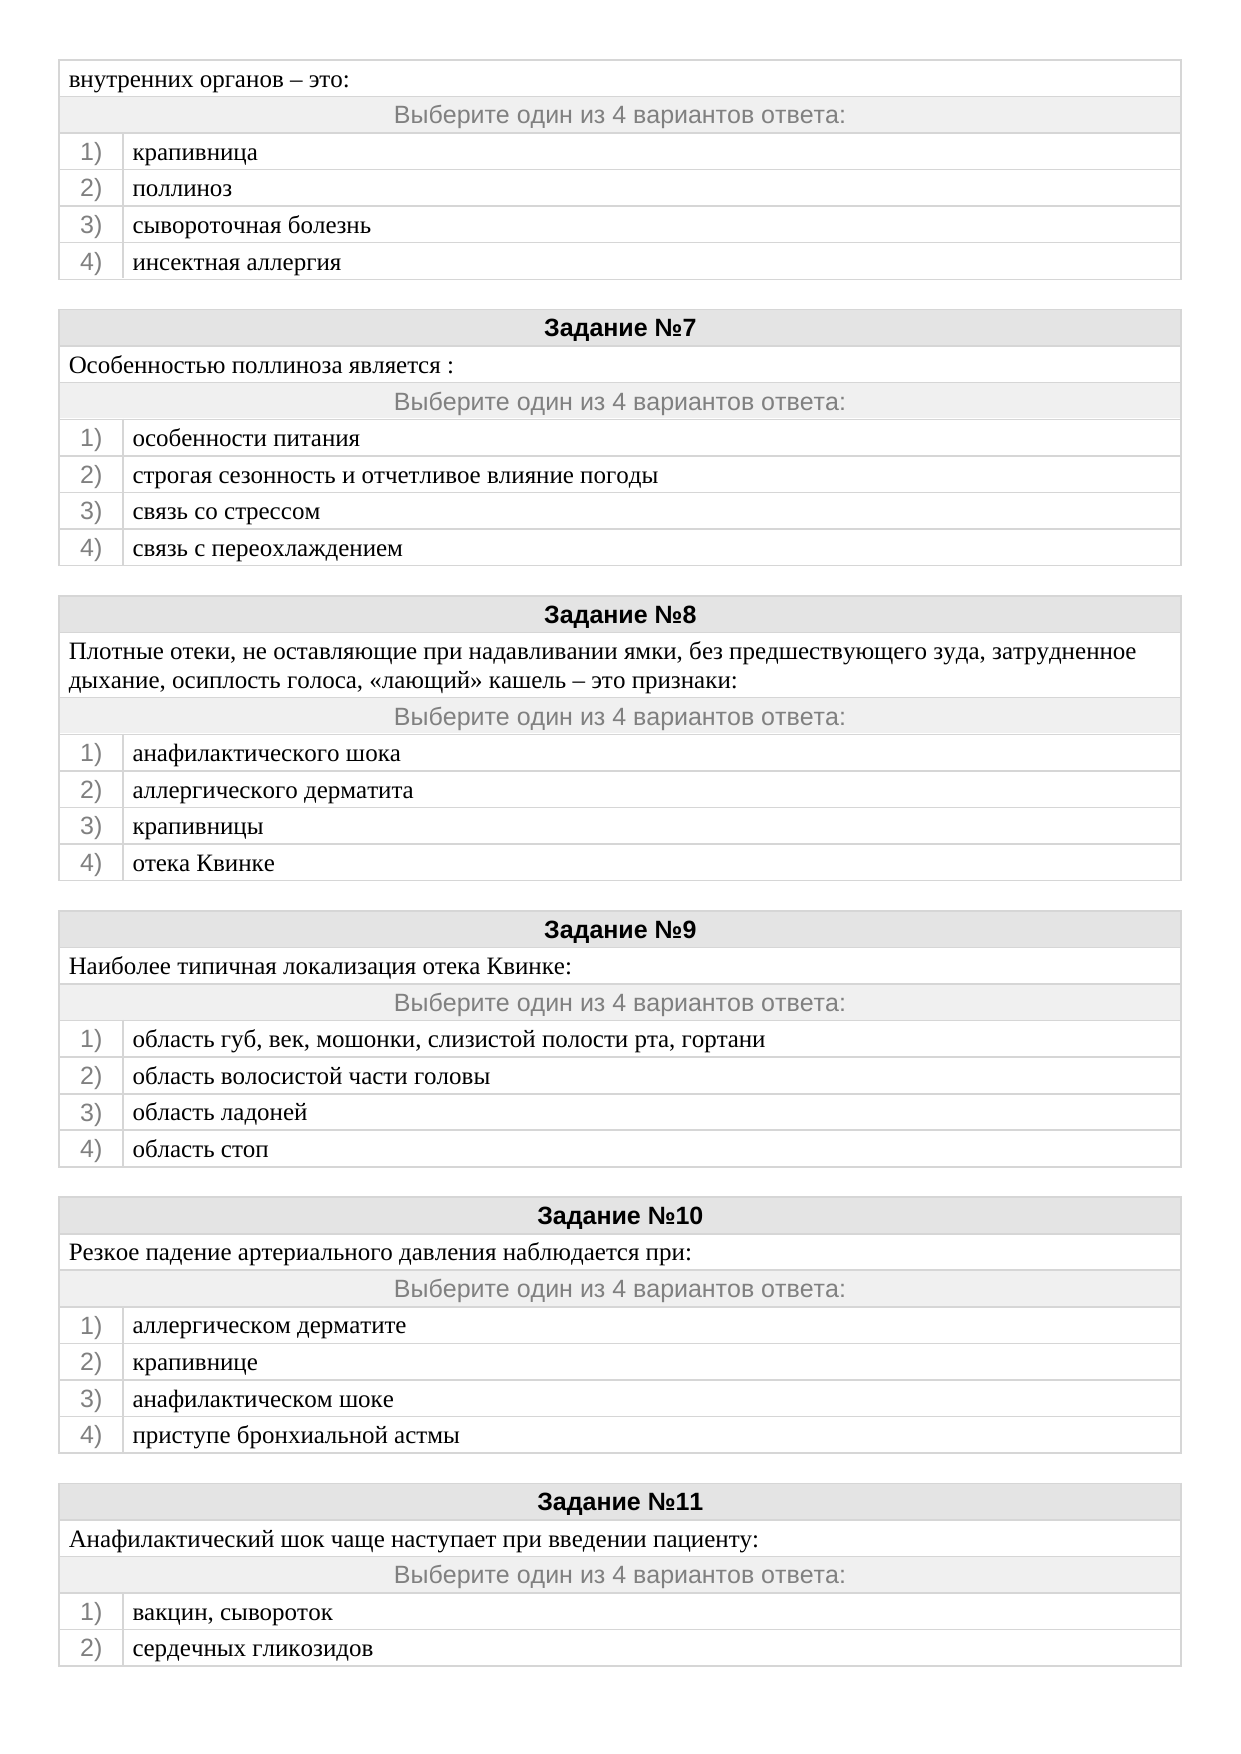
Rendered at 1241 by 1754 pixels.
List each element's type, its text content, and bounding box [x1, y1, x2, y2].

table_cell связь со стрессом [124, 493, 1180, 528]
table_header Задание №7 [60, 310, 1180, 345]
table_cell аллергического дерматита [124, 772, 1180, 807]
table_cell Выберите один из 4 вариантов ответа: [60, 97, 1180, 132]
table_cell анафилактического шока [124, 735, 1180, 770]
table_cell связь с переохлаждением [124, 530, 1180, 565]
table_cell крапивницы [124, 808, 1180, 843]
table_cell сывороточная болезнь [124, 207, 1180, 242]
table_header Задание №9 [60, 912, 1180, 947]
table_cell Выберите один из 4 вариантов ответа: [60, 1557, 1180, 1592]
table_cell область стоп [124, 1131, 1180, 1166]
table_cell 1) [60, 735, 122, 770]
table_cell 1) [60, 1021, 122, 1056]
table_cell Наиболее типичная локализация отека Квинке: [60, 948, 1180, 983]
table_cell Выберите один из 4 вариантов ответа: [60, 383, 1180, 418]
table_cell 3) [60, 808, 122, 843]
table_cell 2) [60, 170, 122, 205]
table_cell 2) [60, 772, 122, 807]
table_cell 1) [60, 420, 122, 455]
table_cell 3) [60, 493, 122, 528]
table_header Задание №8 [60, 597, 1180, 632]
table_cell 4) [60, 1417, 122, 1452]
table_cell 1) [60, 1308, 122, 1342]
table_cell 4) [60, 243, 122, 278]
table_cell особенности питания [124, 420, 1180, 455]
table_cell Анафилактический шок чаще наступает при введении пациенту: [60, 1521, 1180, 1556]
table_cell 2) [60, 1630, 122, 1665]
table_cell область губ, век, мошонки, слизистой полости рта, гортани [124, 1021, 1180, 1056]
table_cell Выберите один из 4 вариантов ответа: [60, 1271, 1180, 1306]
table_cell область ладоней [124, 1095, 1180, 1129]
table_cell сердечных гликозидов [124, 1630, 1180, 1665]
table_cell вакцин, сывороток [124, 1594, 1180, 1629]
table_cell Выберите один из 4 вариантов ответа: [60, 985, 1180, 1020]
table_cell крапивница [124, 134, 1180, 169]
table_header Задание №11 [60, 1484, 1180, 1519]
table_cell 2) [60, 1344, 122, 1379]
table_cell 3) [60, 1381, 122, 1416]
table_header Задание №10 [60, 1198, 1180, 1233]
table_cell инсектная аллергия [124, 243, 1180, 278]
table_cell крапивнице [124, 1344, 1180, 1379]
table_cell Плотные отеки, не оставляющие при надавливании ямки, без предшествующего зуда, затрудненное дыхание, осиплость голоса, «лающий» кашель – это признаки: [60, 633, 1180, 697]
table_cell 2) [60, 457, 122, 492]
table_cell область волосистой части головы [124, 1058, 1180, 1093]
table_cell 3) [60, 207, 122, 242]
table_cell аллергическом дерматите [124, 1308, 1180, 1342]
table_cell 1) [60, 134, 122, 169]
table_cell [60, 61, 1180, 96]
table_cell 2) [60, 1058, 122, 1093]
table_cell отека Квинке [124, 845, 1180, 880]
table_cell Выберите один из 4 вариантов ответа: [60, 698, 1180, 733]
table_cell Резкое падение артериального давления наблюдается при: [60, 1235, 1180, 1269]
table_cell строгая сезонность и отчетливое влияние погоды [124, 457, 1180, 492]
table_cell поллиноз [124, 170, 1180, 205]
table_cell анафилактическом шоке [124, 1381, 1180, 1416]
table_cell 1) [60, 1594, 122, 1629]
table_cell 3) [60, 1095, 122, 1129]
table_cell 4) [60, 1131, 122, 1166]
table_cell 4) [60, 845, 122, 880]
table_cell 4) [60, 530, 122, 565]
table_cell Особенностью поллиноза является : [60, 347, 1180, 382]
table_cell приступе бронхиальной астмы [124, 1417, 1180, 1452]
